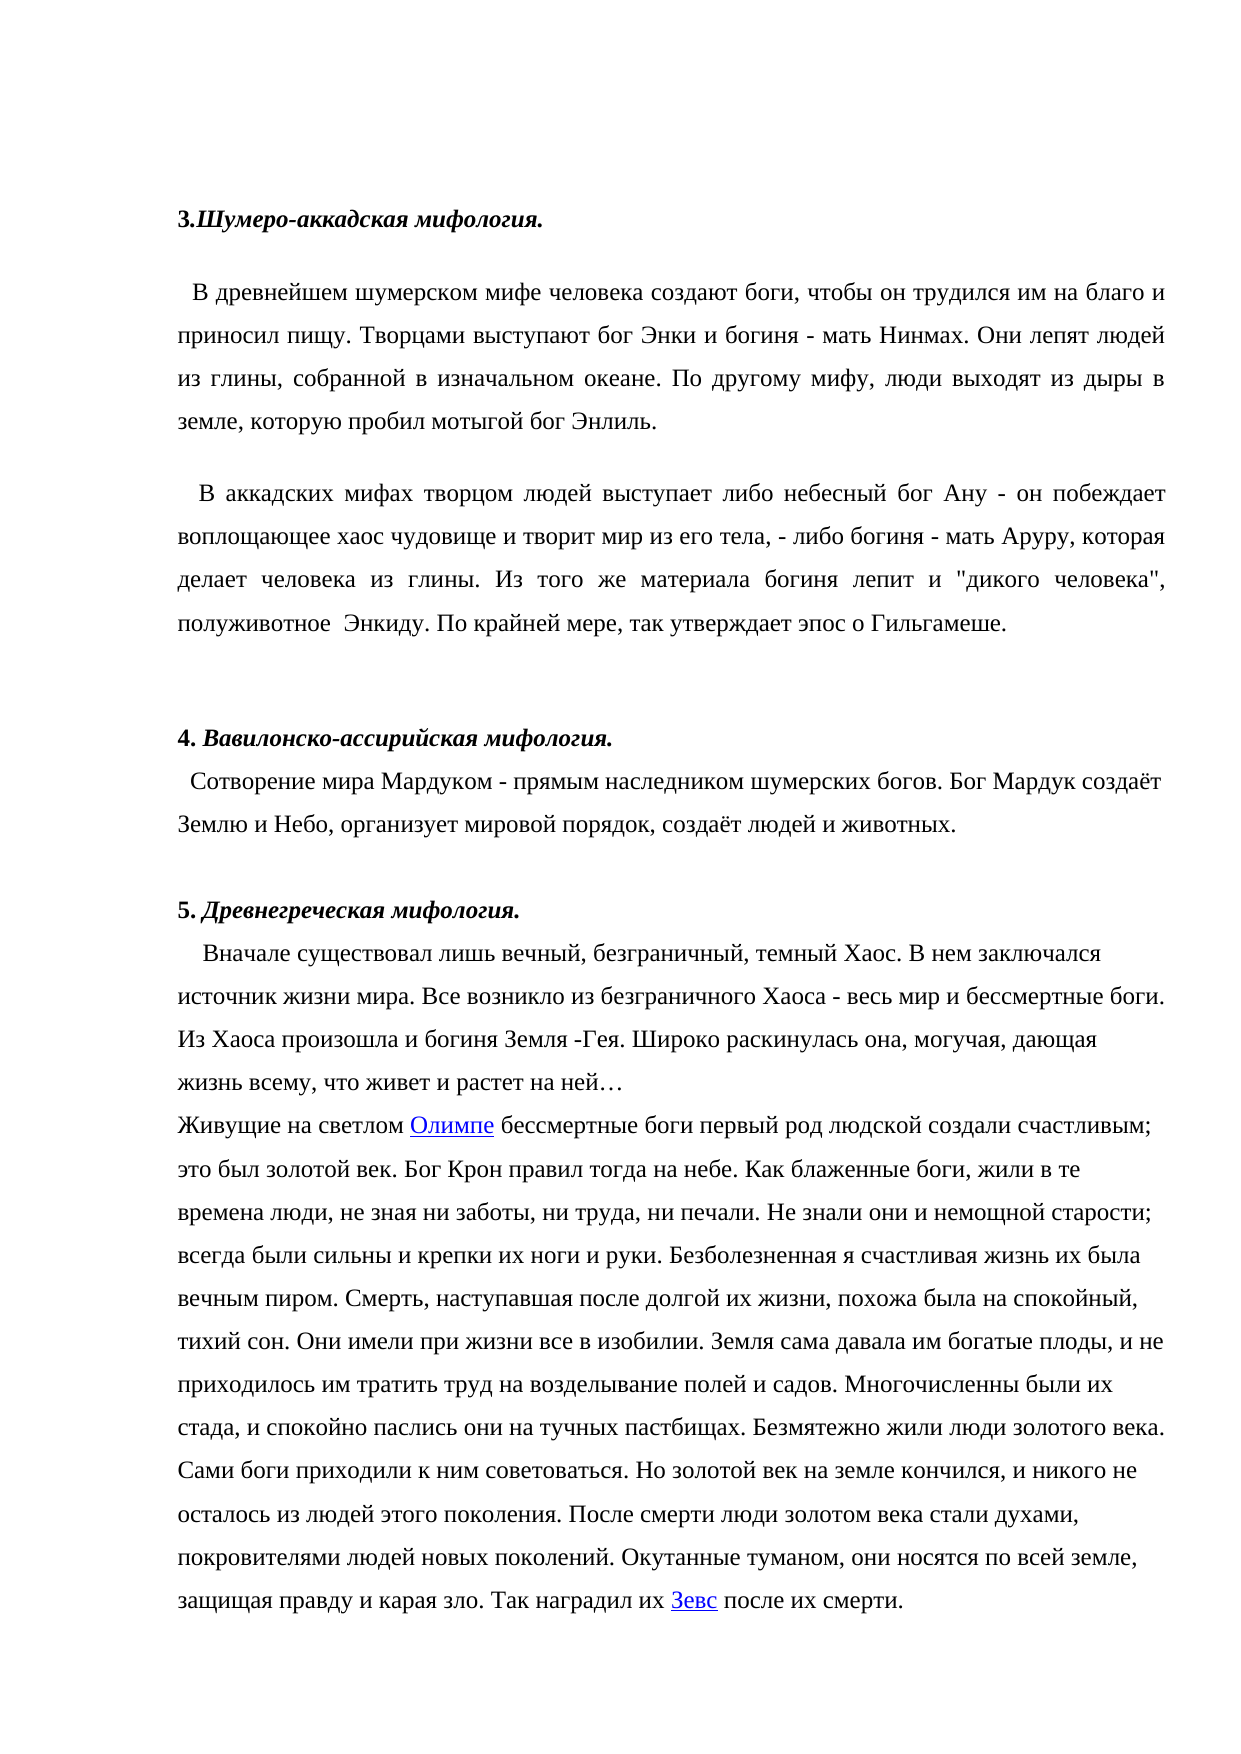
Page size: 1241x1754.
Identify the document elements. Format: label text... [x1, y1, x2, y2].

text В древнейшем шумерском мифе человека создают боги, чтобы он трудился им на благо и приносил пищу. Творцами выступают бог Энки и богиня - мать Нинмах. Они лепят людей из глины, собранной в изначальном океане. По другому мифу, люди выходят из дыры в земле, которую пробил мотыгой бог Энлиль. [177, 277, 1167, 435]
text 5. Древнегреческая мифология. [177, 895, 1167, 924]
text 3.Шумеро-аккадская мифология. [177, 204, 1167, 233]
text В аккадских мифах творцом людей выступает либо небесный бог Ану - он побеждает воплощающее хаос чудовище и творит мир из его тела, - либо богиня - мать Аруру, которая делает человека из глины. Из того же материала богиня лепит и "дикого человека", полуживотное Энкиду. По крайней мере, так утверждает эпос о Гильгамеше. [177, 478, 1167, 636]
text Вначале существовал лишь вечный, безграничный, темный Хаос. В нем заключался источник жизни мира. Все возникло из безграничного Хаоса - весь мир и бессмертные боги. Из Хаоса произошла и богиня Земля -Гея. Широко раскинулась она, могучая, дающая жизнь всему, что живет и растет на ней… [177, 938, 1167, 1096]
text Живущие на светлом Олимпе бессмертные боги первый род людской создали счастливым; это был золотой век. Бог Крон правил тогда на небе. Как блаженные боги, жили в те времена люди, не зная ни заботы, ни труда, ни печали. Не знали они и немощной старости; всегда были сильны и крепки их ноги и руки. Безболезненная я счастливая жизнь их была вечным пиром. Смерть, наступавшая после долгой их жизни, похожа была на спокойный, тихий сон. Они имели при жизни все в изобилии. Земля сама давала им богатые плоды, и не приходилось им тратить труд на возделывание полей и садов. Многочисленны были их стада, и спокойно паслись они на тучных пастбищах. Безмятежно жили люди золотого века. Сами боги приходили к ним советоваться. Но золотой век на земле кончился, и никого не осталось из людей этого поколения. После смерти люди золотом века стали духами, покровителями людей новых поколений. Окутанные туманом, они носятся по всей земле, защищая правду и карая зло. Так наградил их Зевс после их смерти. [177, 1111, 1167, 1614]
text 4. Вавилонско-ассирийская мифология. [177, 723, 1167, 752]
text Сотворение мира Мардуком - прямым наследником шумерских богов. Бог Мардук создаёт Землю и Небо, организует мировой порядок, создаёт людей и животных. [177, 766, 1167, 838]
